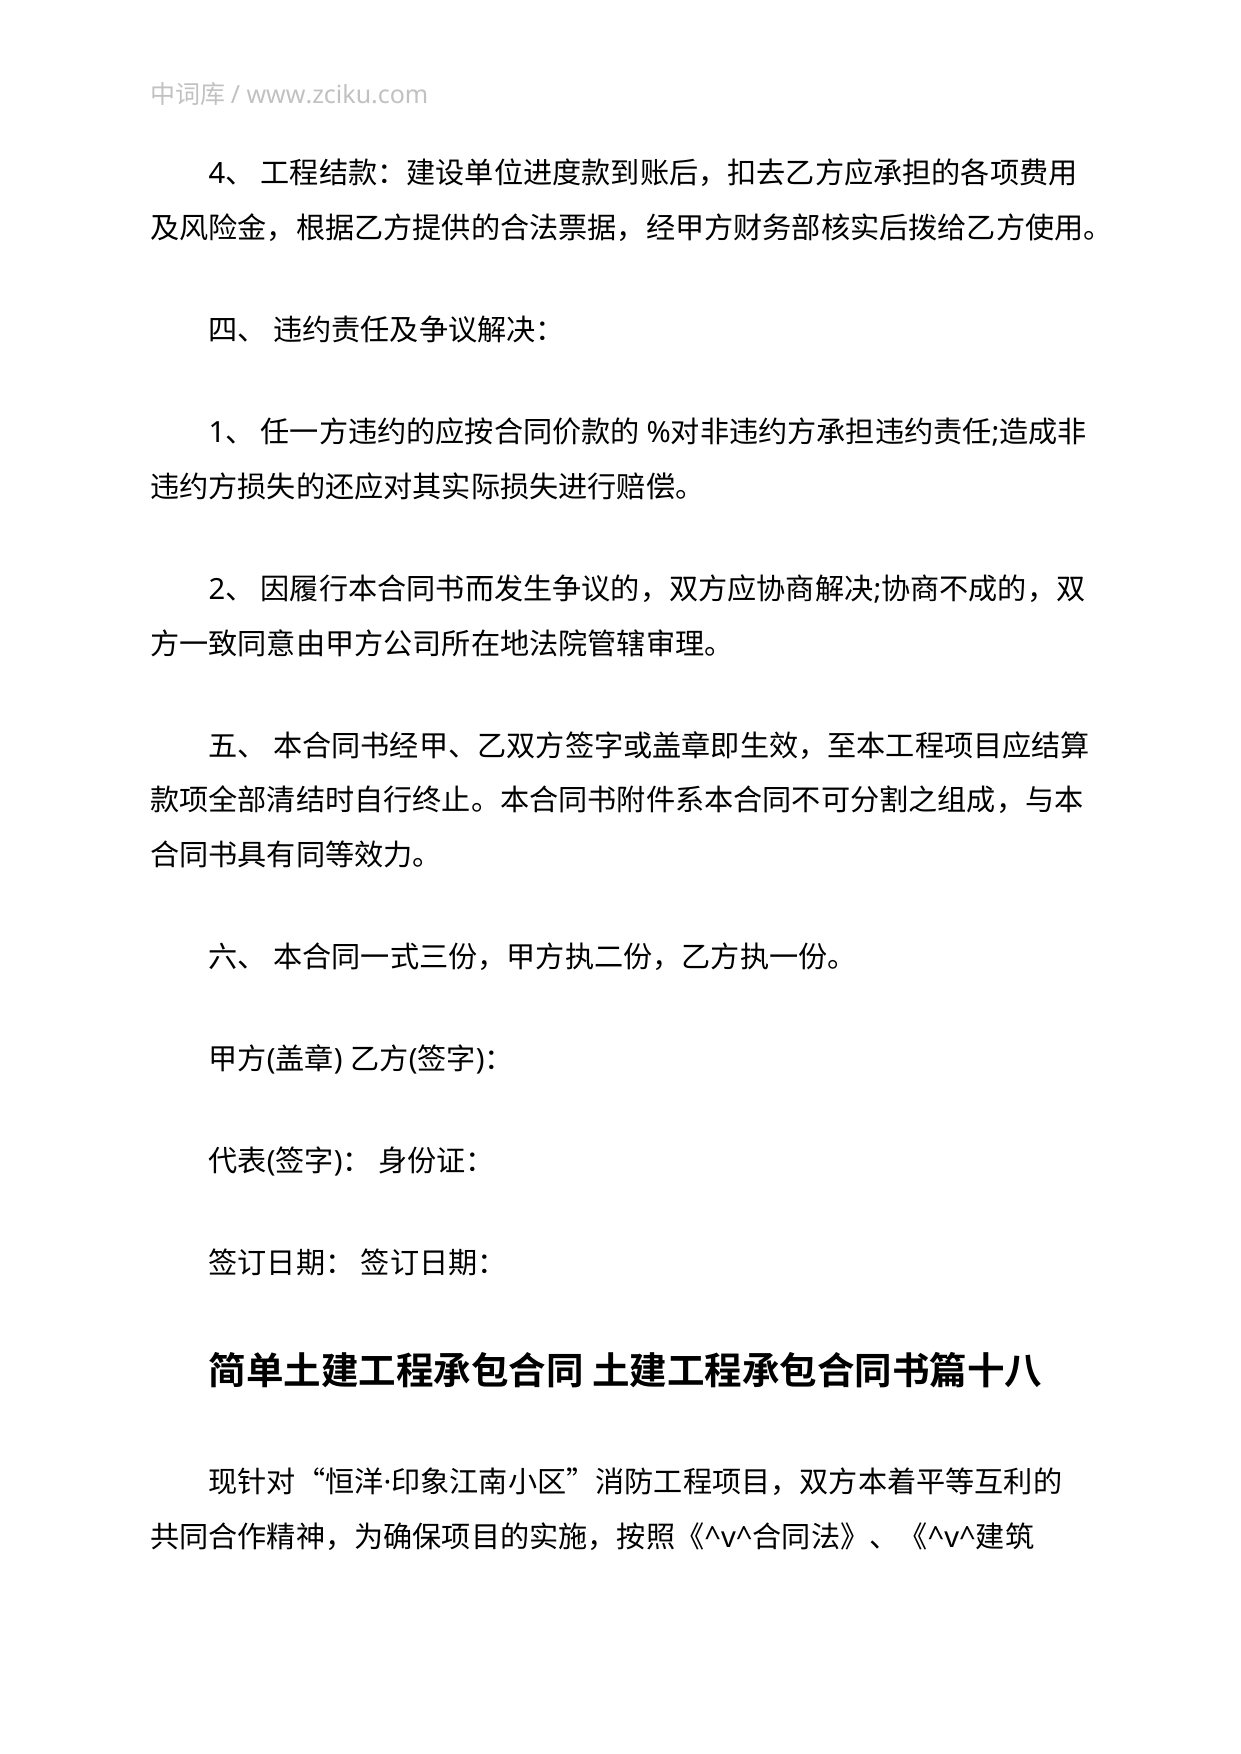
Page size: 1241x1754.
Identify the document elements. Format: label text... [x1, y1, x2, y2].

text 六、 本合同一式三份，甲方执二份，乙方执一份。 [150, 934, 1090, 976]
text 4、 工程结款：建设单位进度款到账后，扣去乙方应承担的各项费用及风险金，根据乙方提供的合法票据，经甲方财务部核实后拨给乙方使用。 [150, 150, 1090, 247]
text 签订日期： 签订日期： [150, 1239, 1090, 1282]
text 四、 违约责任及争议解决： [150, 307, 1090, 349]
text 2、 因履行本合同书而发生争议的，双方应协商解决;协商不成的，双方一致同意由甲方公司所在地法院管辖审理。 [150, 565, 1090, 663]
text 代表(签字)： 身份证： [150, 1137, 1090, 1180]
text 五、 本合同书经甲、乙双方签字或盖章即生效，至本工程项目应结算款项全部清结时自行终止。本合同书附件系本合同不可分割之组成，与本合同书具有同等效力。 [150, 722, 1090, 874]
text 甲方(盖章) 乙方(签字)： [150, 1035, 1090, 1078]
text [150, 1458, 1090, 1556]
text 1、 任一方违约的应按合同价款的 %对非违约方承担违约责任;造成非违约方损失的还应对其实际损失进行赔偿。 [150, 408, 1090, 506]
text 简单土建工程承包合同 土建工程承包合同书篇十八 [150, 1341, 1090, 1395]
